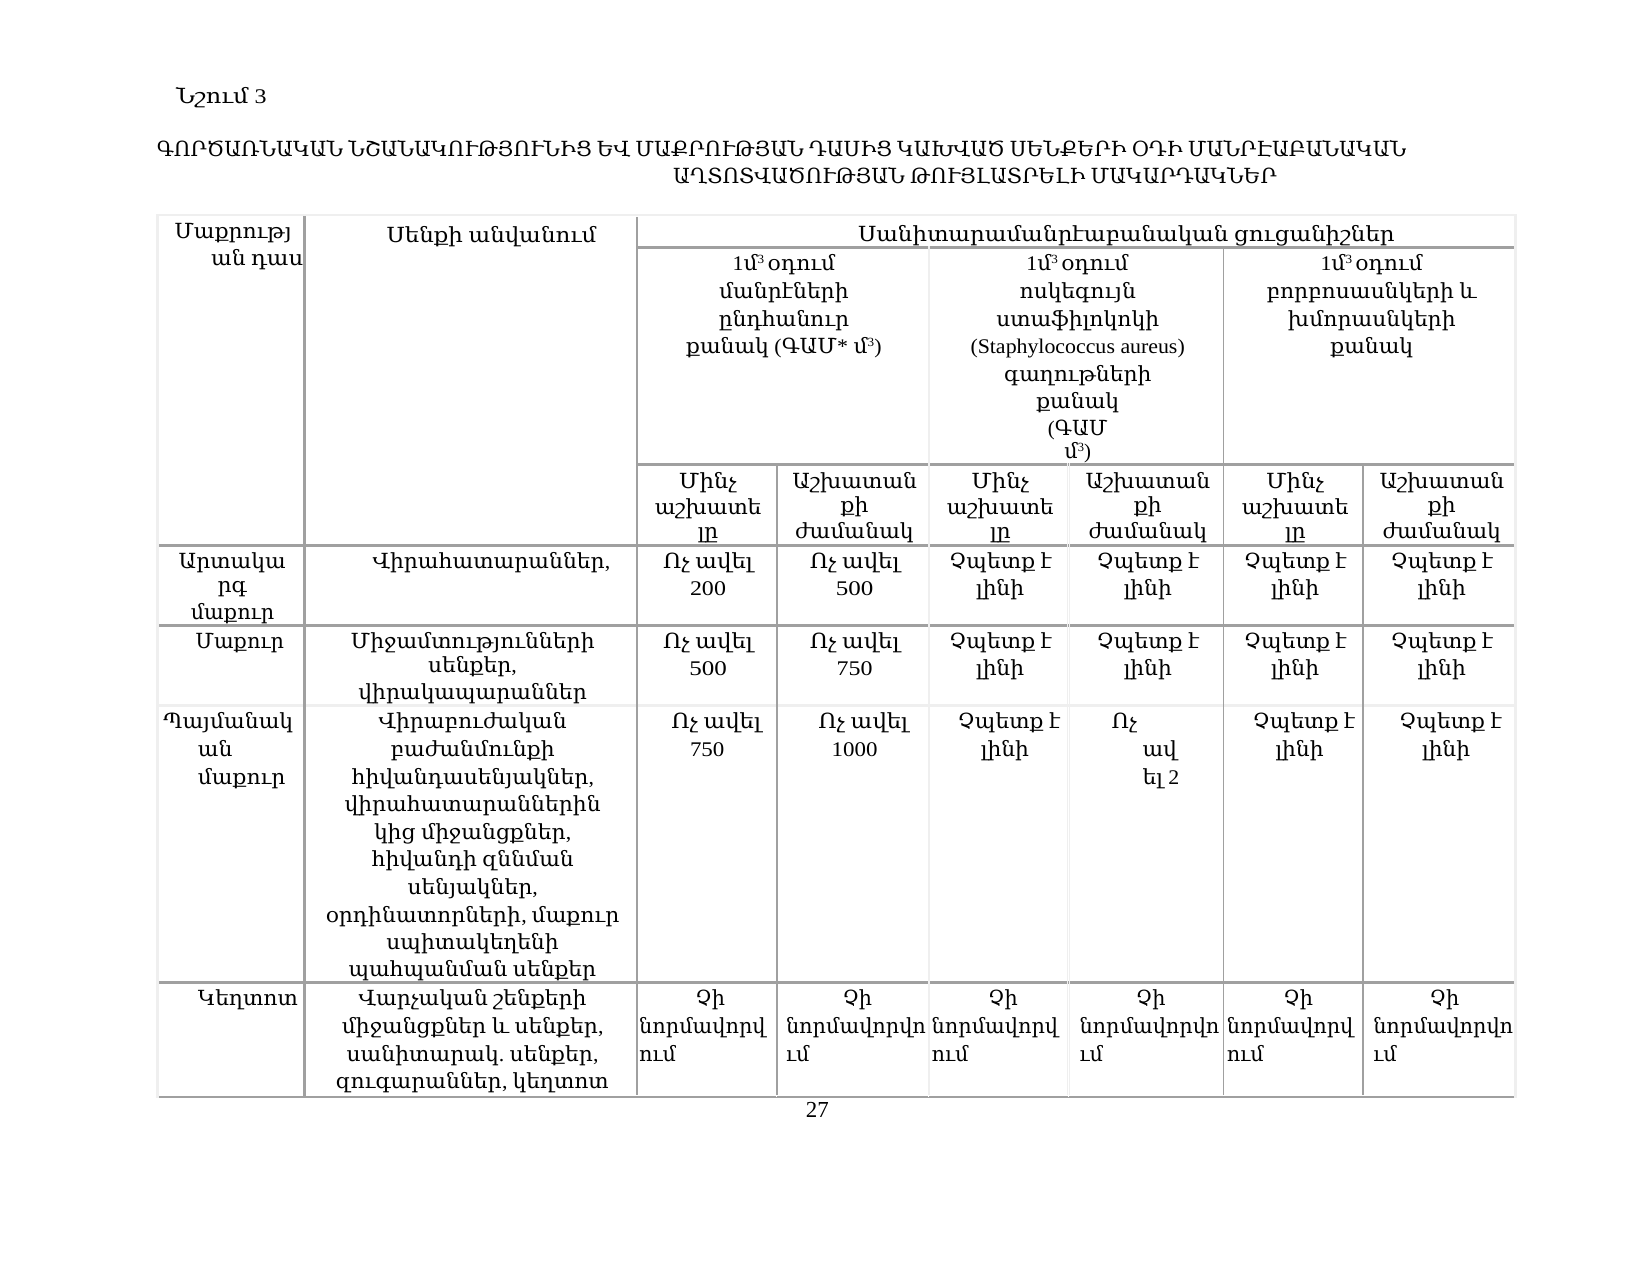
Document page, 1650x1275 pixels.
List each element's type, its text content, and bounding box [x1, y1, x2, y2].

text ԳՈՐԾԱՌՆԱԿԱՆ ՆՇԱՆԱԿՈՒԹՅՈՒՆԻՑ ԵՎ ՄԱՔՐՈՒԹՅԱՆ ԴԱՍԻՑ ԿԱԽՎԱԾ ՍԵՆՔԵՐԻ ՕԴԻ ՄԱՆՐԷԱԲԱՆԱԿԱՆ ԱՂՏՈՏՎԱԾՈՒԹՅԱՆ ԹՈՒՅԼԱՏՐԵԼԻ ՄԱԿԱՐԴԱԿՆԵՐ [157, 137, 1642, 188]
text Նշում 3 [176, 84, 1642, 108]
table_cell Չպետք է լինի [1224, 627, 1362, 704]
table_cell Վիրաբուժական բաժանմունքի հիվանդասենյակներ, վիրահատարաններին կից միջանցքներ, հիվանդի զննման սենյակներ, օրդինատորների, մաքուր սպիտակեղենի պահպանման սենքեր [306, 707, 636, 981]
table_header Սանիտարամանրէաբանական ցուցանիշներ [638, 216, 1514, 246]
table_header Սենքի անվանում [306, 216, 636, 543]
table_cell Ոչ ավել 2 [1070, 707, 1223, 981]
table_header Մաքրության դաս [159, 216, 303, 543]
table_cell Մինչ աշխատելը [1224, 466, 1362, 543]
table_cell Չի նորմավորվում [1363, 984, 1514, 1096]
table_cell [306, 984, 637, 1096]
table_cell Չպետք է լինի [1070, 627, 1223, 704]
table_cell Աշխատանքի ժամանակ [1364, 466, 1514, 543]
table_cell Չպետք է լինի [930, 707, 1067, 981]
table_cell Չպետք է լինի [1364, 627, 1514, 704]
table_cell Կեղտոտ [159, 984, 303, 1096]
table_cell Մաքուր [159, 627, 303, 704]
table_cell 1մ3 օդում ոսկեգույն ստաֆիլոկոկի (Staphylococcus aureus) գաղութների քանակ (ԳԱՄ մ3) [930, 249, 1223, 463]
table_cell 1մ3 օդում բորբոսասնկերի և խմորասնկերի քանակ [1224, 249, 1514, 463]
table_cell Չպետք է լինի [1224, 707, 1362, 981]
table_cell Չի նորմավորվում [776, 984, 928, 1096]
table_cell Չպետք է լինի [1364, 707, 1514, 981]
table_cell Չի նորմավորվում [637, 984, 776, 1096]
table_cell Պայմանական մաքուր [159, 707, 303, 981]
table_cell Չպետք է լինի [930, 627, 1067, 704]
table_cell 1մ3 օդում մանրէների ընդհանուր քանակ (ԳԱՄ* մ3) [638, 249, 928, 463]
table_cell Չի նորմավորվում [1068, 984, 1223, 1096]
table_cell Չի նորմավորվում [928, 984, 1068, 1096]
table_cell Աշխատանքի ժամանակ [1070, 466, 1223, 543]
table_cell Մինչ աշխատելը [638, 466, 776, 543]
table_cell Չի նորմավորվում [1223, 984, 1363, 1096]
table_cell Չպետք է լինի [1070, 547, 1223, 624]
table_cell Ոչ ավել 1000 [778, 707, 928, 981]
table_cell Ոչ ավել 500 [638, 627, 776, 704]
table_cell Ոչ ավել 750 [638, 707, 776, 981]
table_cell Արտակարգ մաքուր [159, 547, 303, 624]
table_cell Աշխատանքի ժամանակ [778, 466, 928, 543]
table_cell Չպետք է լինի [930, 547, 1067, 624]
table_cell Ոչ ավել 750 [778, 627, 928, 704]
table_cell Ոչ ավել 500 [778, 547, 928, 624]
table_cell Չպետք է լինի [1364, 547, 1514, 624]
table_cell Չպետք է լինի [1224, 547, 1362, 624]
table_cell Վիրահատարաններ, [306, 547, 636, 624]
table_cell Մինչ աշխատելը [930, 466, 1067, 543]
table_cell Միջամտությունների սենքեր, վիրակապարաններ [306, 627, 636, 704]
table_cell Ոչ ավել 200 [638, 547, 776, 624]
